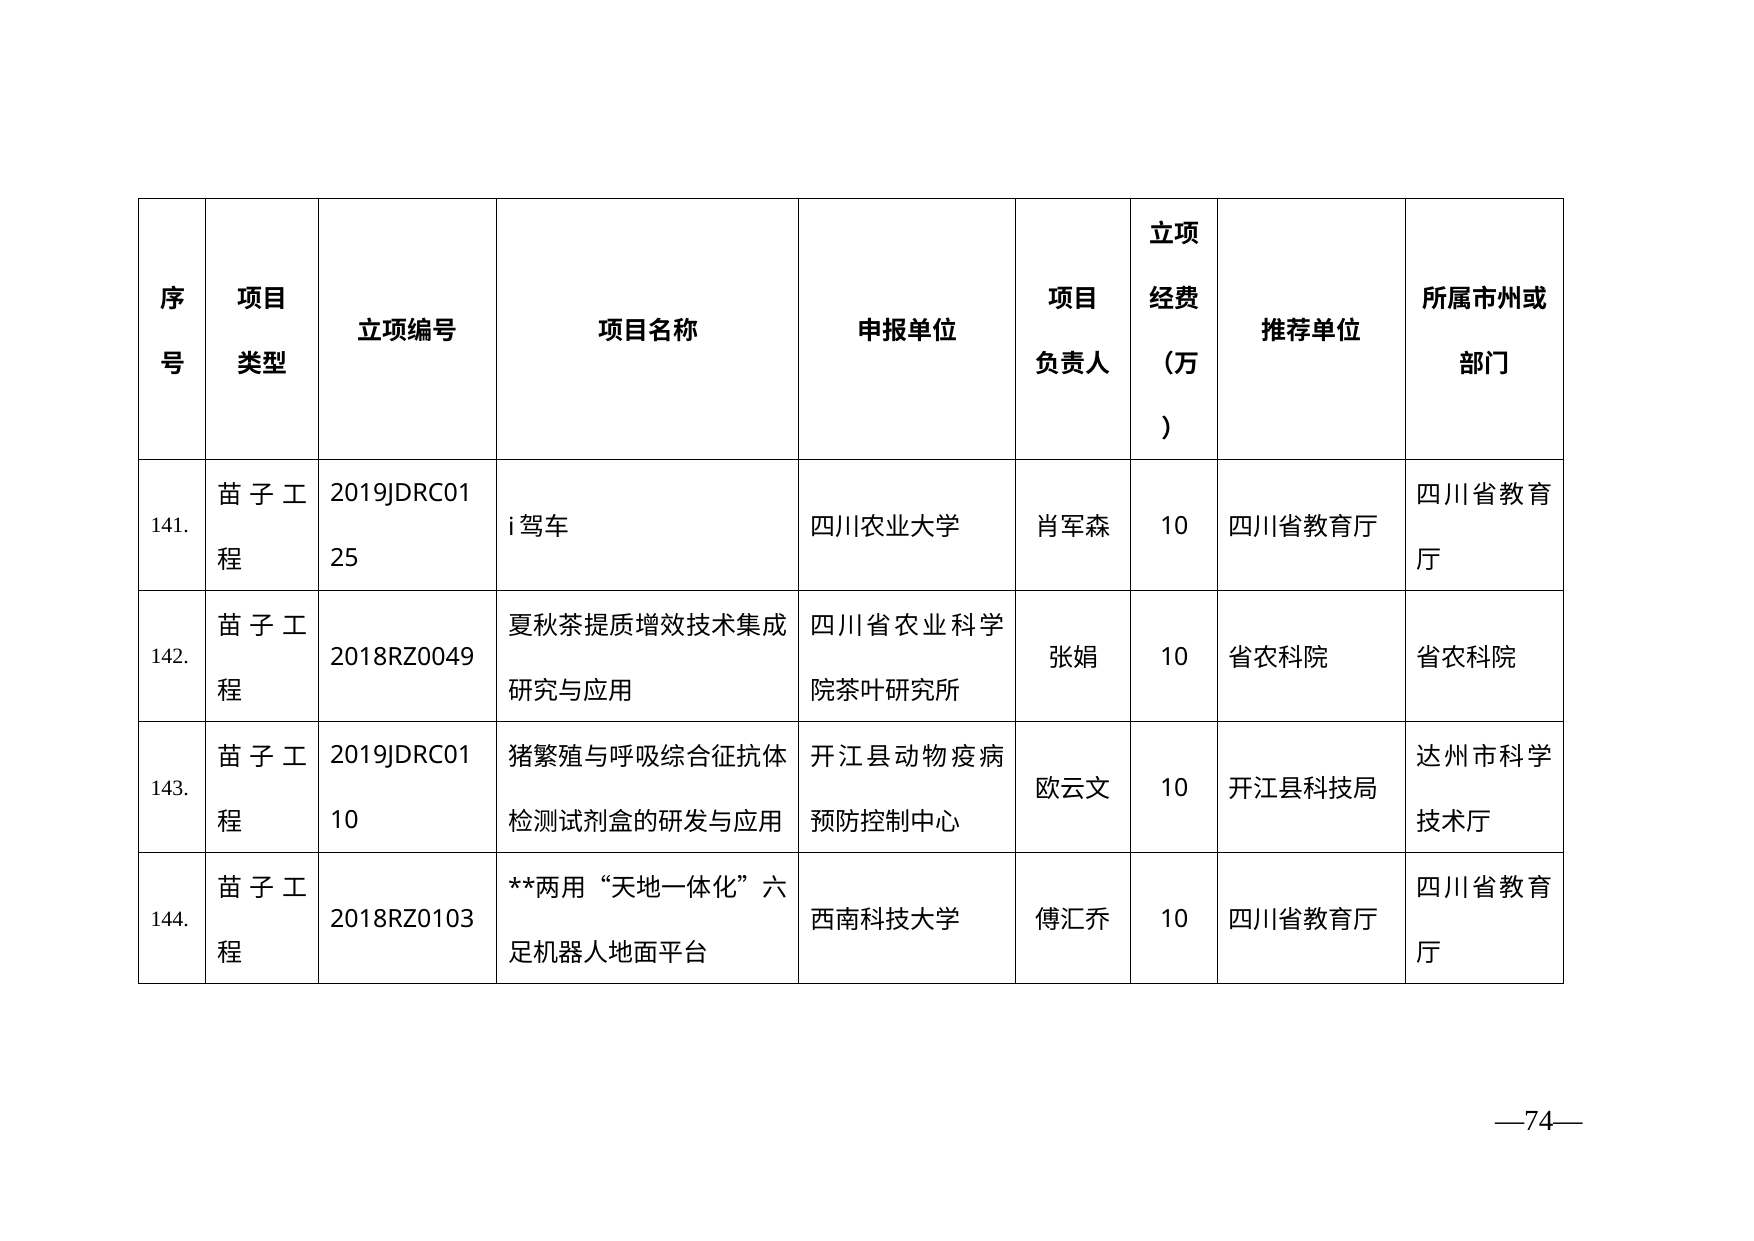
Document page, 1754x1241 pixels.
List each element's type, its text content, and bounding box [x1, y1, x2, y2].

table_cell 苗子工程 [206, 460, 318, 590]
table_cell 夏秋茶提质增效技术集成研究与应用 [497, 591, 798, 721]
table_cell 2018RZ0103 [319, 853, 496, 983]
table_cell 猪繁殖与呼吸综合征抗体检测试剂盒的研发与应用 [497, 722, 798, 852]
table_header 项目 负责人 [1016, 199, 1130, 459]
table_header 序号 [139, 199, 205, 459]
table_header 推荐单位 [1218, 199, 1405, 459]
table_cell 张娟 [1016, 591, 1130, 721]
table_cell 苗子工程 [206, 591, 318, 721]
table_cell 苗子工程 [206, 722, 318, 852]
table_cell 达州市科学技术厅 [1406, 722, 1563, 852]
table_cell 四川农业大学 [799, 460, 1015, 590]
table_cell 西南科技大学 [799, 853, 1015, 983]
table_cell 苗子工程 [206, 853, 318, 983]
table_cell 省农科院 [1218, 591, 1405, 721]
table_cell 10 [1131, 722, 1217, 852]
table_cell 2019JDRC0125 [319, 460, 496, 590]
table_header 项目 类型 [206, 199, 318, 459]
table_cell 四川省教育厅 [1406, 853, 1563, 983]
table_cell 省农科院 [1406, 591, 1563, 721]
table_cell 10 [1131, 853, 1217, 983]
table_cell **两用“天地一体化”六足机器人地面平台 [497, 853, 798, 983]
table_cell 10 [1131, 591, 1217, 721]
table_cell [139, 722, 205, 852]
table_cell 四川省农业科学院茶叶研究所 [799, 591, 1015, 721]
table_cell i驾车 [497, 460, 798, 590]
table_cell [139, 460, 205, 590]
table_header 申报单位 [799, 199, 1015, 459]
table_header 所属市州或部门 [1406, 199, 1563, 459]
table_cell [139, 591, 205, 721]
table_cell 四川省教育厅 [1218, 853, 1405, 983]
table_cell 开江县科技局 [1218, 722, 1405, 852]
table_cell 10 [1131, 460, 1217, 590]
table_header 项目名称 [497, 199, 798, 459]
table_cell 欧云文 [1016, 722, 1130, 852]
table_cell 傅汇乔 [1016, 853, 1130, 983]
table_cell 2019JDRC0110 [319, 722, 496, 852]
table_cell 肖军森 [1016, 460, 1130, 590]
table_cell 开江县动物疫病预防控制中心 [799, 722, 1015, 852]
table_header 立项 经费（万） [1131, 199, 1217, 459]
table_cell 四川省教育厅 [1406, 460, 1563, 590]
table_cell [139, 853, 205, 983]
table_cell 四川省教育厅 [1218, 460, 1405, 590]
table_header 立项编号 [319, 199, 496, 459]
table_cell 2018RZ0049 [319, 591, 496, 721]
